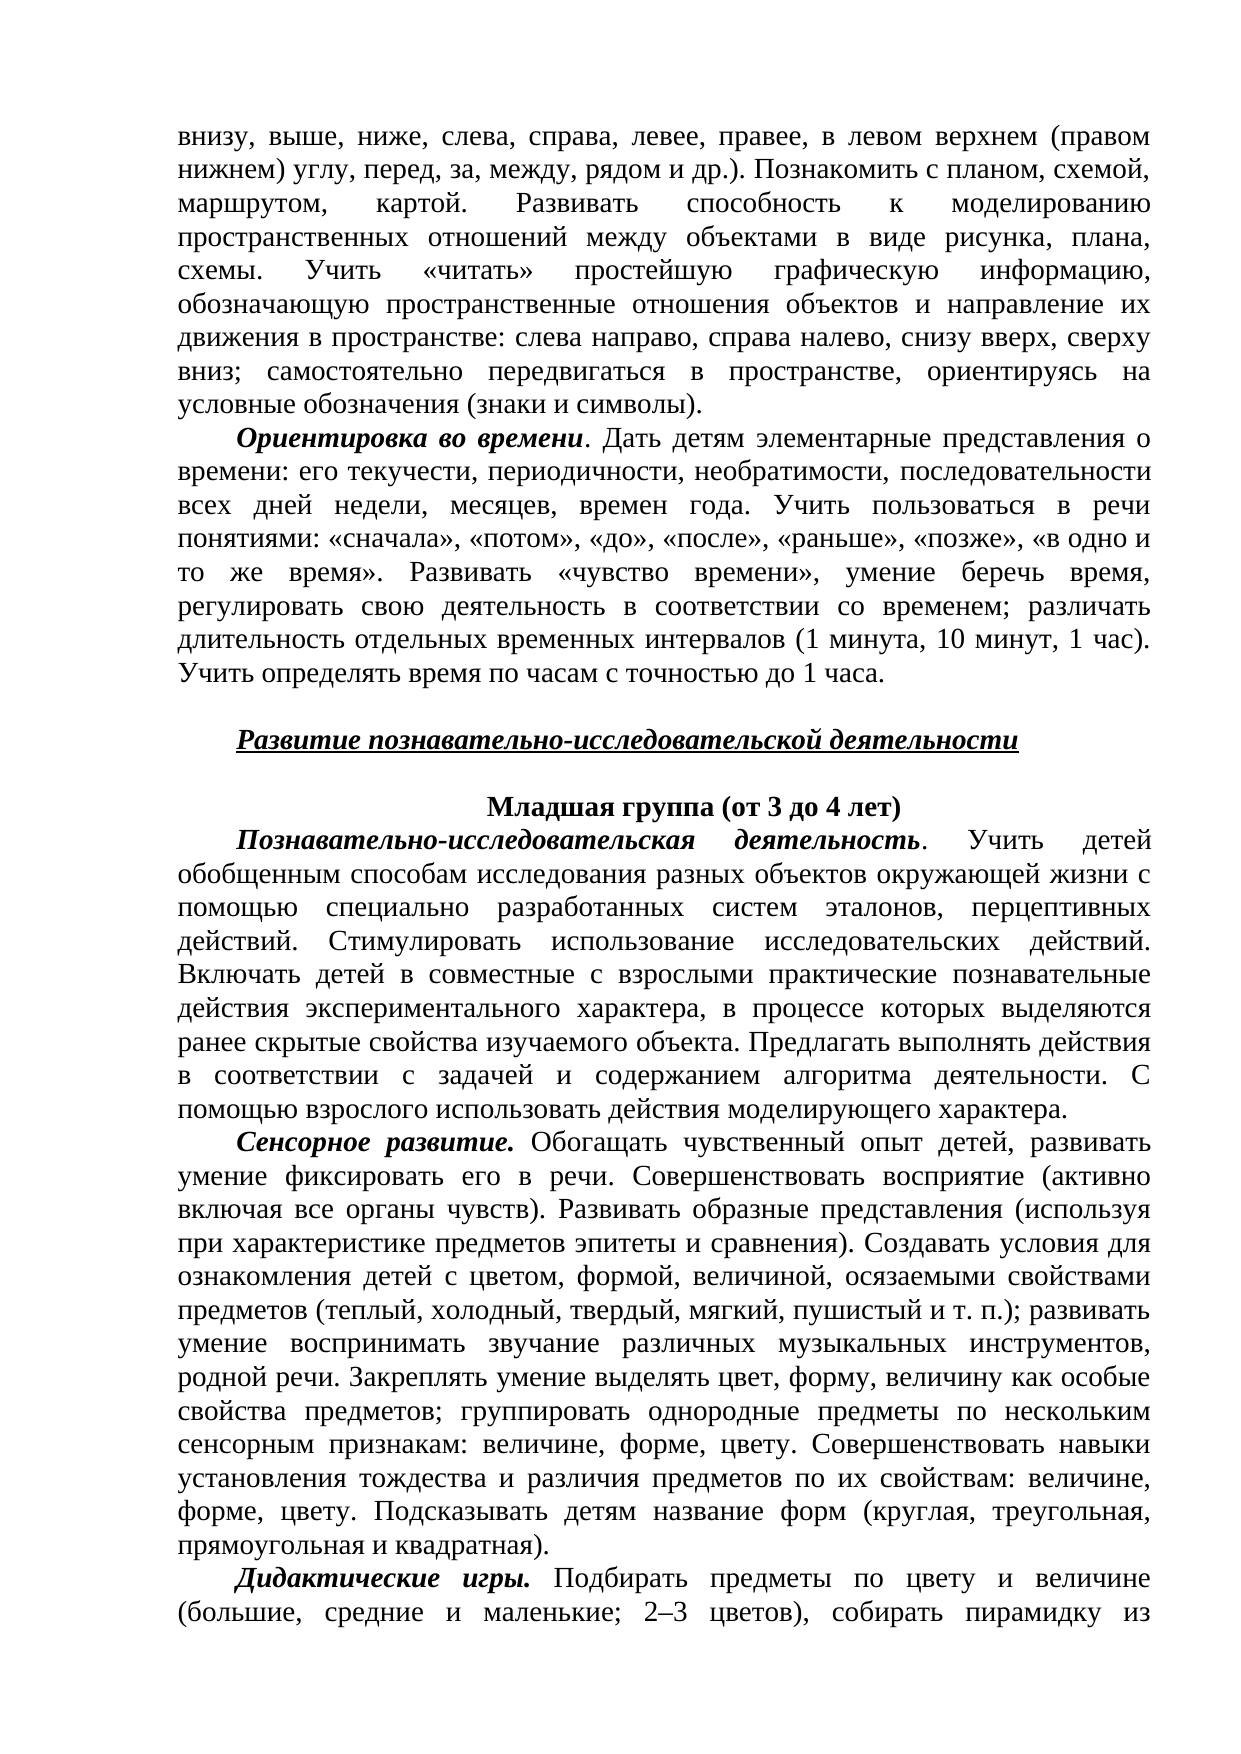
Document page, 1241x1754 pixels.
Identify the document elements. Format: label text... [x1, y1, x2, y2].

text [177, 118, 1152, 420]
text Познавательно-исследовательская деятельность. Учить детей обобщенным способам исследования разных объектов окружающей жизни с помощью специально разработанных систем эталонов, перцептивных действий. Стимулировать использование исследовательских действий. Включать детей в совместные с взрослыми практические познавательные действия экспериментального характера, в процессе которых выделяются ранее скрытые свойства изучаемого объекта. Предлагать выполнять действия в соответствии с задачей и содержанием алгоритма деятельности. С помощью взрослого использовать действия моделирующего характера. [177, 822, 1152, 1124]
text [177, 1560, 1152, 1627]
text Сенсорное развитие. Обогащать чувственный опыт детей, развивать умение фиксировать его в речи. Совершенствовать восприятие (активно включая все органы чувств). Развивать образные представления (используя при характеристике предметов эпитеты и сравнения). Создавать условия для ознакомления детей с цветом, формой, величиной, осязаемыми свойствами предметов (теплый, холодный, твердый, мягкий, пушистый и т. п.); развивать умение воспринимать звучание различных музыкальных инструментов, родной речи. Закреплять умение выделять цвет, форму, величину как особые свойства предметов; группировать однородные предметы по нескольким сенсорным признакам: величине, форме, цвету. Совершенствовать навыки установления тождества и различия предметов по их свойствам: величине, форме, цвету. Подсказывать детям название форм (круглая, треугольная, прямоугольная и квадратная). [177, 1124, 1152, 1560]
text Развитие познавательно-исследовательской деятельности [177, 722, 1152, 755]
text Младшая группа (от 3 до 4 лет) [177, 789, 1152, 822]
text Ориентировка во времени. Дать детям элементарные представления о времени: его текучести, периодичности, необратимости, последовательности всех дней недели, месяцев, времен года. Учить пользоваться в речи понятиями: «сначала», «потом», «до», «после», «раньше», «позже», «в одно и то же время». Развивать «чувство времени», умение беречь время, регулировать свою деятельность в соответствии со временем; различать длительность отдельных временных интервалов (1 минута, 10 минут, 1 час). Учить определять время по часам с точностью до 1 часа. [177, 420, 1152, 688]
